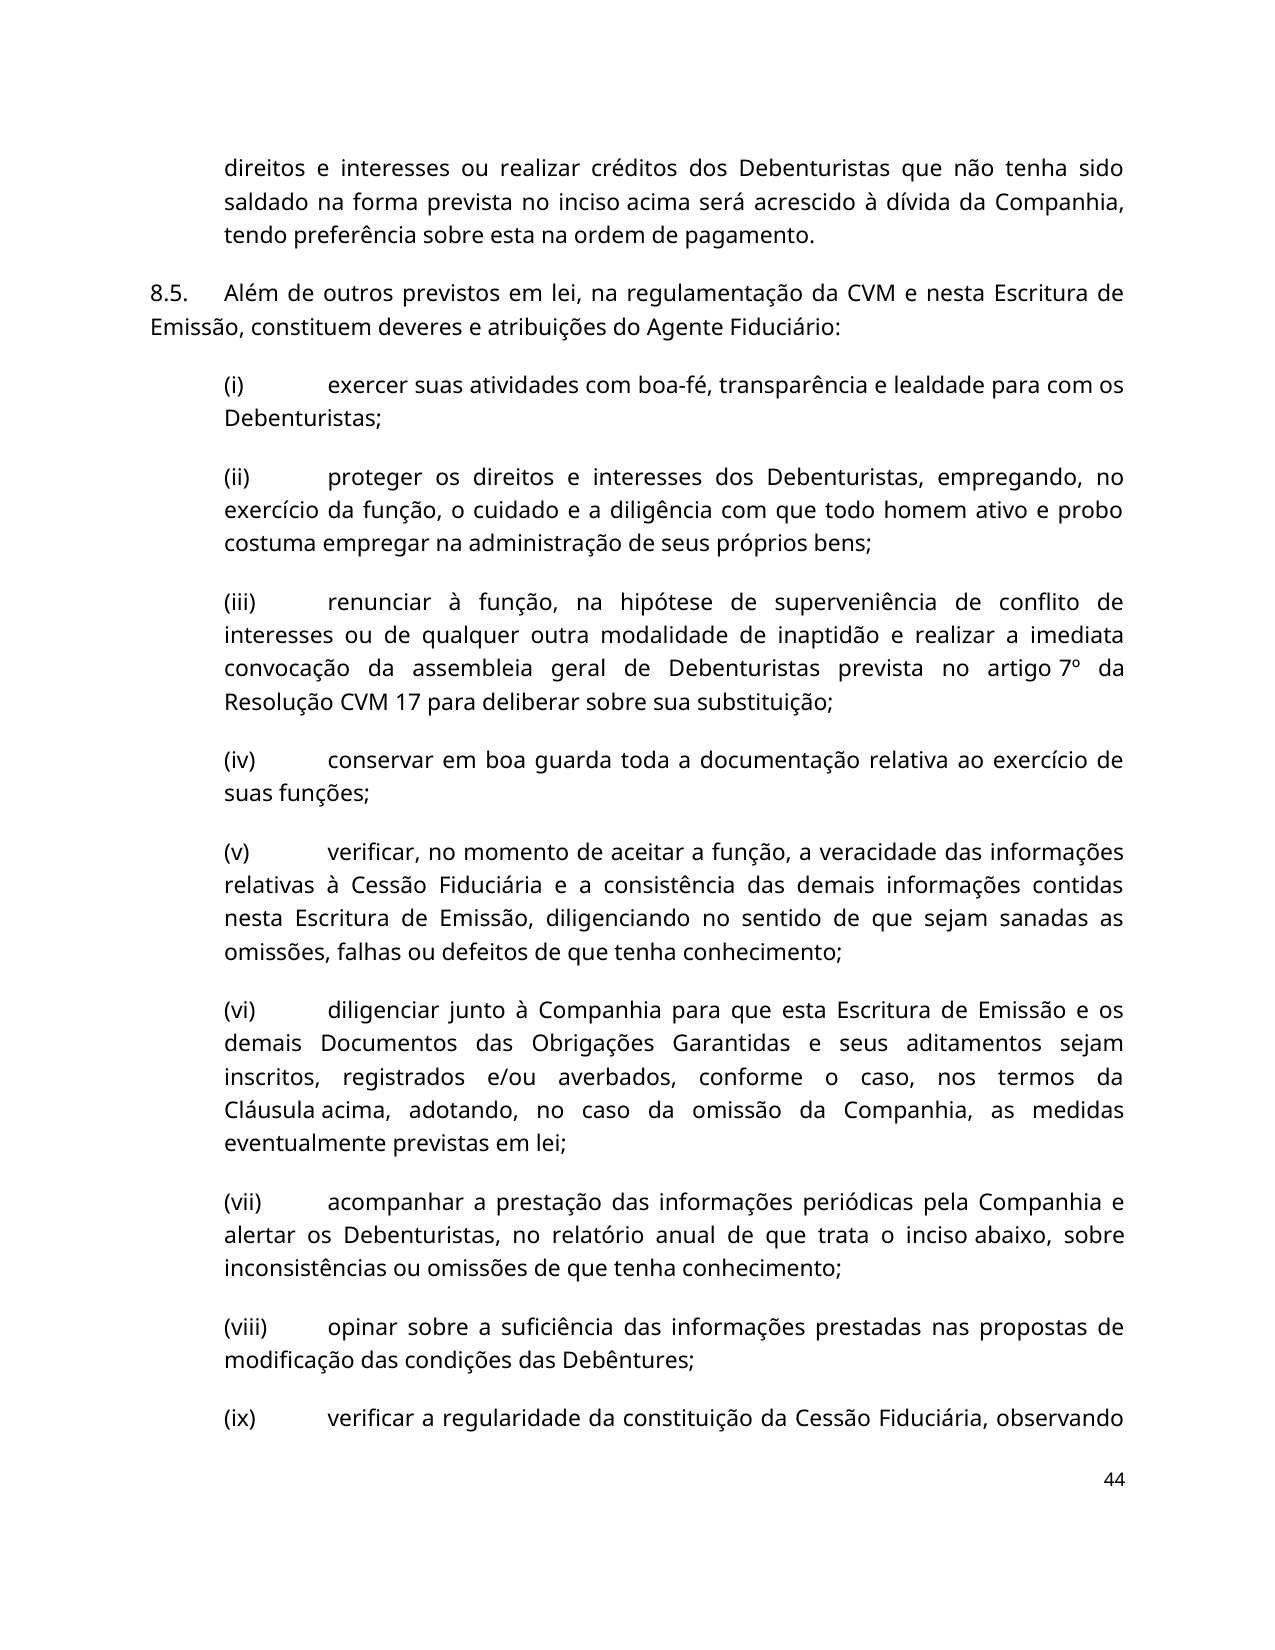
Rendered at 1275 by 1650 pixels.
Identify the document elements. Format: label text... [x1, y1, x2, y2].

list conservar em boa guarda toda a documentação relativa ao exercício de suas funções; [224, 742, 1125, 808]
list exercer suas atividades com boa-fé, transparência e lealdade para com os Debenturistas; [224, 367, 1125, 433]
list renunciar à função, na hipótese de superveniência de conflito de interesses ou de qualquer outra modalidade de inaptidão e realizar a imediata convocação da assembleia geral de Debenturistas prevista no artigo 7º da Resolução CVM 17 para deliberar sobre sua substituição; [224, 583, 1125, 717]
list Além de outros previstos em lei, na regulamentação da CVM e nesta Escritura de Emissão, constituem deveres e atribuições do Agente Fiduciário: [150, 275, 1125, 342]
list proteger os direitos e interesses dos Debenturistas, empregando, no exercício da função, o cuidado e a diligência com que todo homem ativo e probo costuma empregar na administração de seus próprios bens; [224, 458, 1125, 558]
list opinar sobre a suficiência das informações prestadas nas propostas de modificação das condições das Debêntures; [224, 1308, 1125, 1375]
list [224, 150, 1125, 250]
list verificar, no momento de aceitar a função, a veracidade das informações relativas à Cessão Fiduciária e a consistência das demais informações contidas nesta Escritura de Emissão, diligenciando no sentido de que sejam sanadas as omissões, falhas ou defeitos de que tenha conhecimento; [224, 833, 1125, 967]
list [224, 1400, 1125, 1433]
list acompanhar a prestação das informações periódicas pela Companhia e alertar os Debenturistas, no relatório anual de que trata o inciso XIX abaixo, sobre inconsistências ou omissões de que tenha conhecimento; [224, 1183, 1125, 1283]
list diligenciar junto à Companhia para que esta Escritura de Emissão e os demais Documentos das Obrigações Garantidas e seus aditamentos sejam inscritos, registrados e/ou averbados, conforme o caso, nos termos da Cláusula .1 acima, adotando, no caso da omissão da Companhia, as medidas eventualmente previstas em lei; [224, 992, 1125, 1158]
